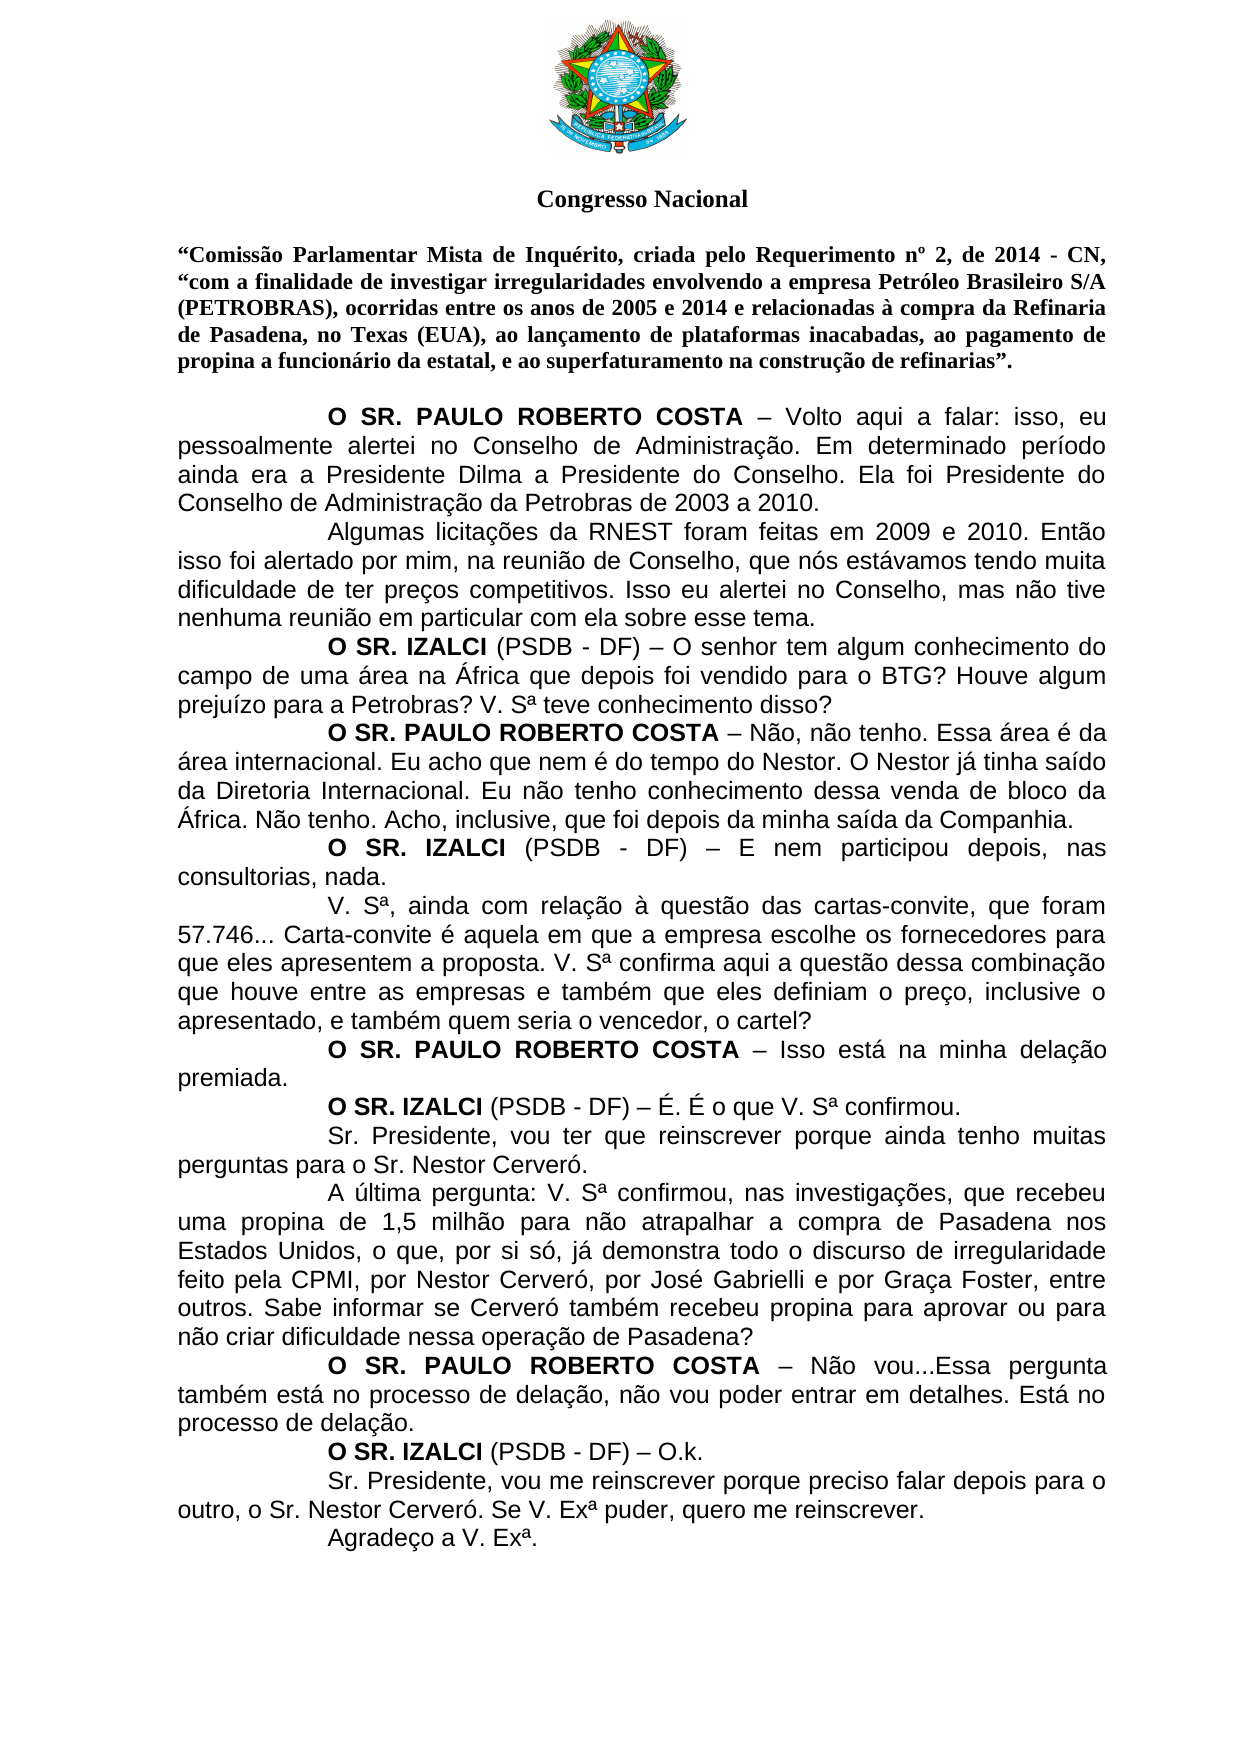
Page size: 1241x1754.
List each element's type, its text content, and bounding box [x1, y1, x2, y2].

text A última pergunta: V. Sª confirmou, nas investigações, que recebeu uma propina de 1,5 milhão para não atrapalhar a compra de Pasadena nos Estados Unidos, o que, por si só, já demonstra todo o discurso de irregularidade feito pela CPMI, por Nestor Cerveró, por José Gabrielli e por Graça Foster, entre outros. Sabe informar se Cerveró também recebeu propina para aprovar ou para não criar dificuldade nessa operação de Pasadena? [177, 1178, 1107, 1351]
text V. Sª, ainda com relação à questão das cartas-convite, que foram 57.746... Carta-convite é aquela em que a empresa escolhe os fornecedores para que eles apresentem a proposta. V. Sª confirma aqui a questão dessa combinação que houve entre as empresas e também que eles definiam o preço, inclusive o apresentado, e também quem seria o vencedor, o cartel? [177, 891, 1107, 1034]
text O SR. IZALCI (PSDB - DF) – O.k. [177, 1437, 1107, 1466]
text Algumas licitações da RNEST foram feitas em 2009 e 2010. Então isso foi alertado por mim, na reunião de Conselho, que nós estávamos tendo muita dificuldade de ter preços competitivos. Isso eu alertei no Conselho, mas não tive nenhuma reunião em particular com ela sobre esse tema. [177, 517, 1107, 632]
text O SR. PAULO ROBERTO COSTA – Isso está na minha delação premiada. [177, 1034, 1107, 1092]
text O SR. PAULO ROBERTO COSTA – Não vou...Essa pergunta também está no processo de delação, não vou poder entrar em detalhes. Está no processo de delação. [177, 1351, 1107, 1437]
text Agradeço a V. Exª. [177, 1523, 1107, 1552]
text O SR. IZALCI (PSDB - DF) – É. É o que V. Sª confirmou. [177, 1092, 1107, 1121]
picture [547, 18, 689, 156]
text Sr. Presidente, vou me reinscrever porque preciso falar depois para o outro, o Sr. Nestor Cerveró. Se V. Exª puder, quero me reinscrever. [177, 1466, 1107, 1523]
text O SR. IZALCI (PSDB - DF) – E nem participou depois, nas consultorias, nada. [177, 833, 1107, 891]
text Sr. Presidente, vou ter que reinscrever porque ainda tenho muitas perguntas para o Sr. Nestor Cerveró. [177, 1121, 1107, 1178]
text O SR. PAULO ROBERTO COSTA – Não, não tenho. Essa área é da área internacional. Eu acho que nem é do tempo do Nestor. O Nestor já tinha saído da Diretoria Internacional. Eu não tenho conhecimento dessa venda de bloco da África. Não tenho. Acho, inclusive, que foi depois da minha saída da Companhia. [177, 718, 1107, 833]
text O SR. IZALCI (PSDB - DF) – O senhor tem algum conhecimento do campo de uma área na África que depois foi vendido para o BTG? Houve algum prejuízo para a Petrobras? V. Sª teve conhecimento disso? [177, 632, 1107, 718]
text O SR. PAULO ROBERTO COSTA – Volto aqui a falar: isso, eu pessoalmente alertei no Conselho de Administração. Em determinado período ainda era a Presidente Dilma a Presidente do Conselho. Ela foi Presidente do Conselho de Administração da Petrobras de 2003 a 2010. [177, 402, 1107, 517]
